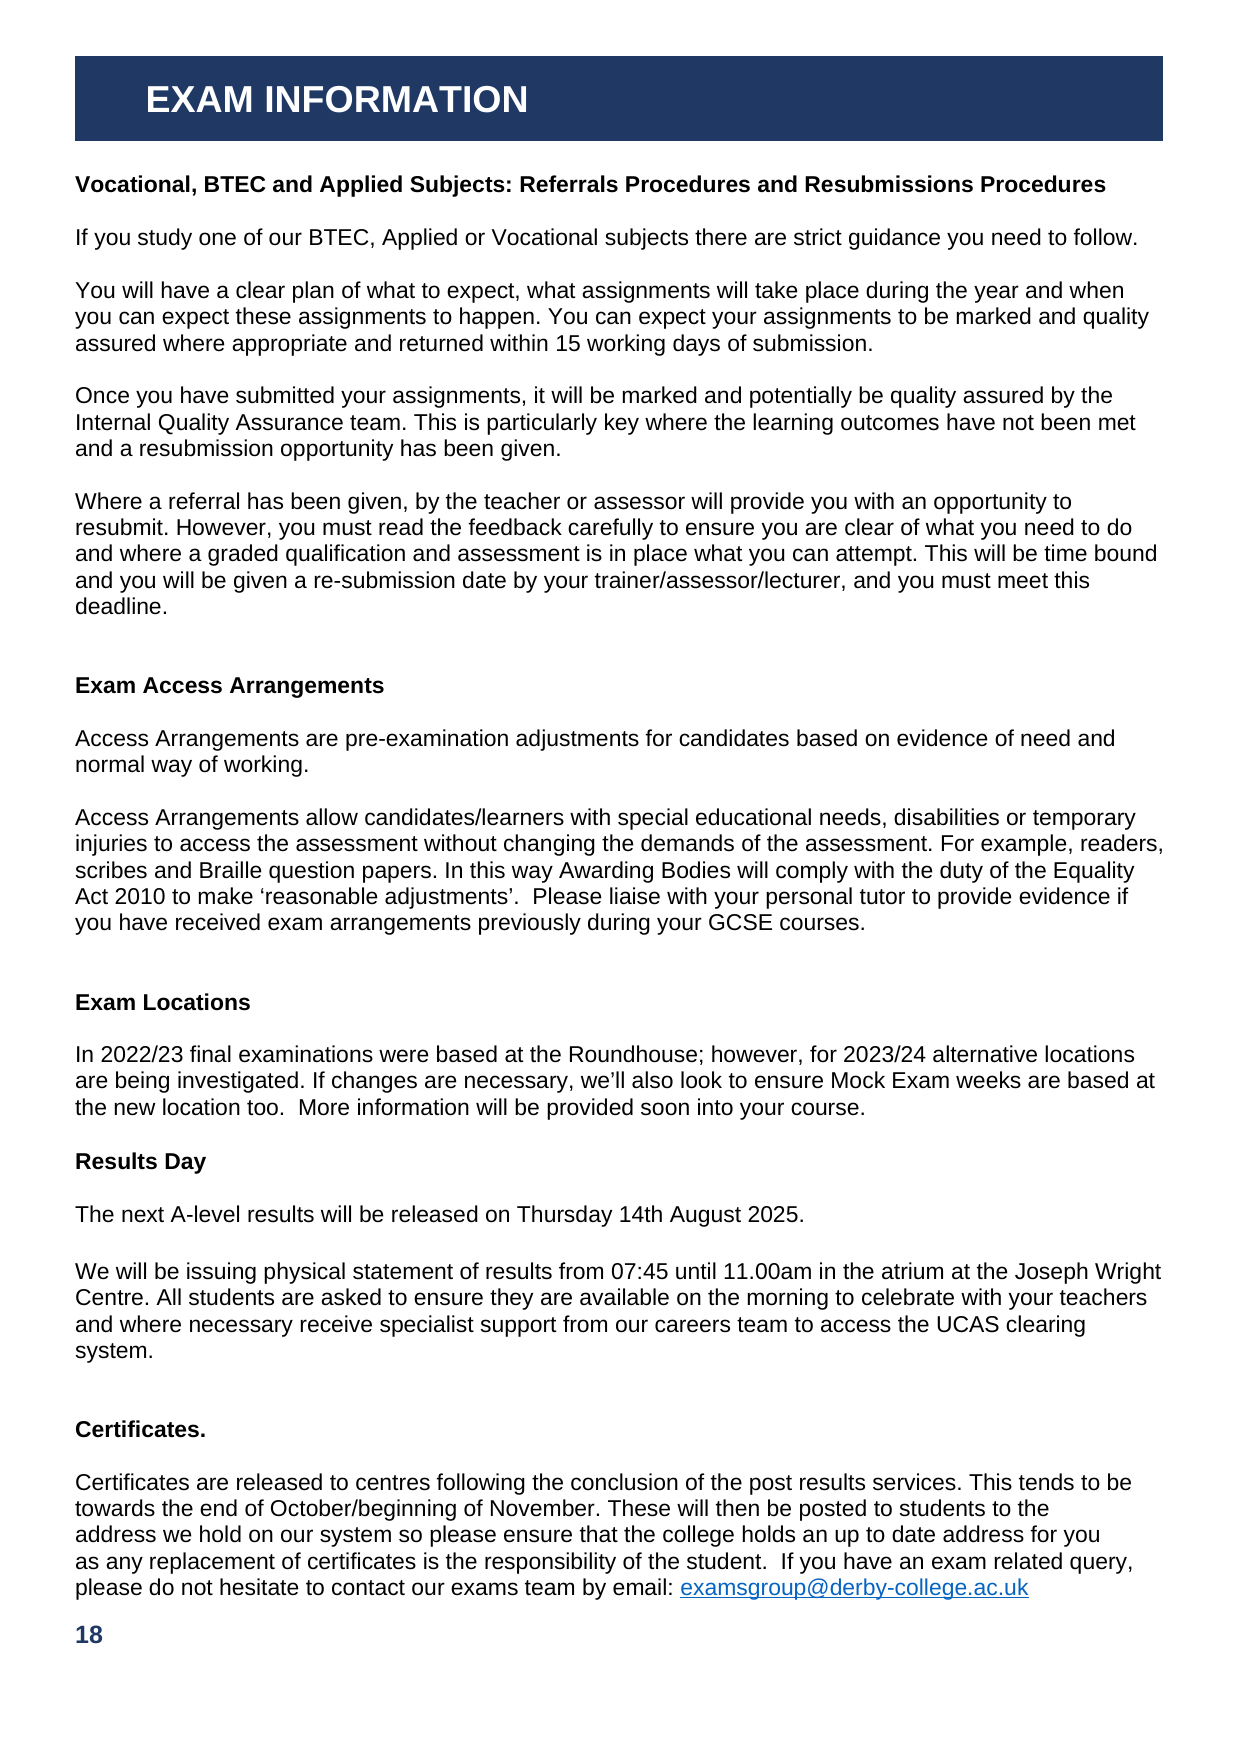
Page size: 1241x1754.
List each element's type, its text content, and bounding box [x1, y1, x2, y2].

text Certificates. [75, 1416, 1165, 1442]
text address we hold on our system so please ensure that the college holds an up to date address for you [75, 1521, 1165, 1548]
text Once you have submitted your assignments, it will be marked and potentially be quality assured by the Internal Quality Assurance team. This is particularly key where the learning outcomes have not been met and a resubmission opportunity has been given. [75, 382, 1165, 461]
text Access Arrangements are pre-examination adjustments for candidates based on evidence of need and normal way of working. [75, 725, 1165, 778]
text If you study one of our BTEC, Applied or Vocational subjects there are strict guidance you need to follow. [75, 224, 1165, 251]
text Access Arrangements allow candidates/learners with special educational needs, disabilities or temporary injuries to access the assessment without changing the demands of the assessment. For example, readers, scribes and Braille question papers. In this way Awarding Bodies will comply with the duty of the Equality Act 2010 to make ‘reasonable adjustments’. Please liaise with your personal tutor to provide evidence if you have received exam arrangements previously during your GCSE courses. [75, 804, 1165, 936]
text You will have a clear plan of what to expect, what assignments will take place during the year and when you can expect these assignments to happen. You can expect your assignments to be marked and quality assured where appropriate and returned within 15 working days of submission. [75, 277, 1165, 356]
text Vocational, BTEC and Applied Subjects: Referrals Procedures and Resubmissions Procedures [75, 171, 1165, 198]
text as any replacement of certificates is the responsibility of the student. If you have an exam related query, please do not hesitate to contact our exams team by email: examsgroup@derby-college.ac.uk [75, 1548, 1165, 1600]
text The next A-level results will be released on Thursday 14th August 2025. [75, 1201, 1165, 1227]
text We will be issuing physical statement of results from 07:45 until 11.00am in the atrium at the Joseph Wright [75, 1258, 1165, 1284]
text Results Day [75, 1148, 1165, 1174]
text Where a referral has been given, by the teacher or assessor will provide you with an opportunity to resubmit. However, you must read the feedback carefully to ensure you are clear of what you need to do and where a graded qualification and assessment is in place what you can attempt. This will be time bound and you will be given a re-submission date by your trainer/assessor/lecturer, and you must meet this deadline. [75, 488, 1165, 619]
table_header EXAM INFORMATION [75, 56, 1163, 141]
text Exam Locations [75, 988, 1165, 1015]
text Certificates are released to centres following the conclusion of the post results services. This tends to be towards the end of October/beginning of November. These will then be posted to students to the [75, 1469, 1165, 1521]
text Exam Access Arrangements [75, 672, 1165, 698]
text In 2022/23 final examinations were based at the Roundhouse; however, for 2023/24 alternative locations are being investigated. If changes are necessary, we’ll also look to ensure Mock Exam weeks are based at the new location too. More information will be provided soon into your course. [75, 1041, 1165, 1120]
text Centre. All students are asked to ensure they are available on the morning to celebrate with your teachers and where necessary receive specialist support from our careers team to access the UCAS clearing system. [75, 1284, 1165, 1363]
